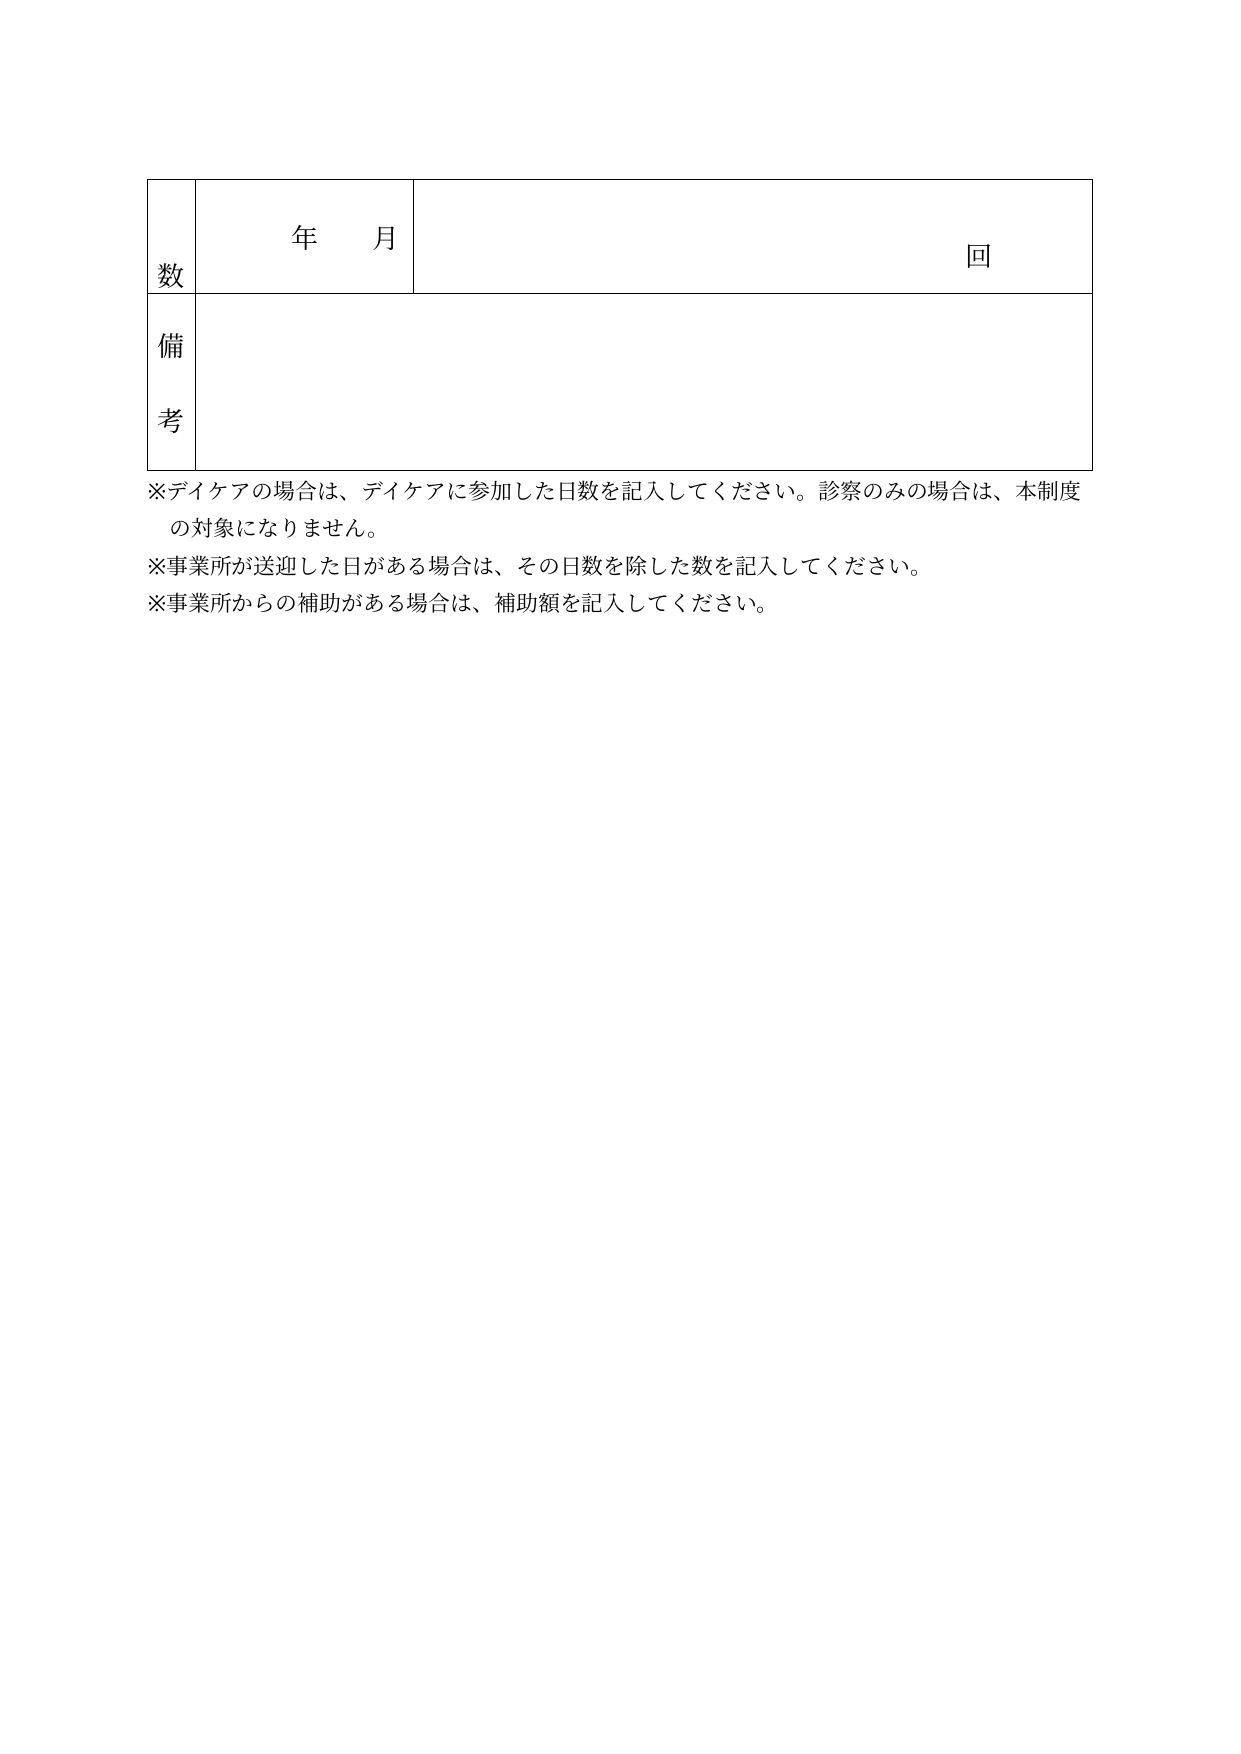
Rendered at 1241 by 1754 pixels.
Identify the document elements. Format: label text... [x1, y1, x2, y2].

table_cell 備考 [148, 294, 195, 470]
text ※事業所が送迎した日がある場合は、その日数を除した数を記入してください。 [148, 546, 1092, 583]
table_cell 年 月 [196, 180, 413, 293]
text ※事業所からの補助がある場合は、補助額を記入してください。 [148, 583, 1092, 621]
table_cell 回 [414, 180, 1092, 293]
text ※デイケアの場合は、デイケアに参加した日数を記入してください。診察のみの場合は、本制度の対象になりません。 [148, 471, 1092, 546]
table_cell [196, 294, 1092, 470]
